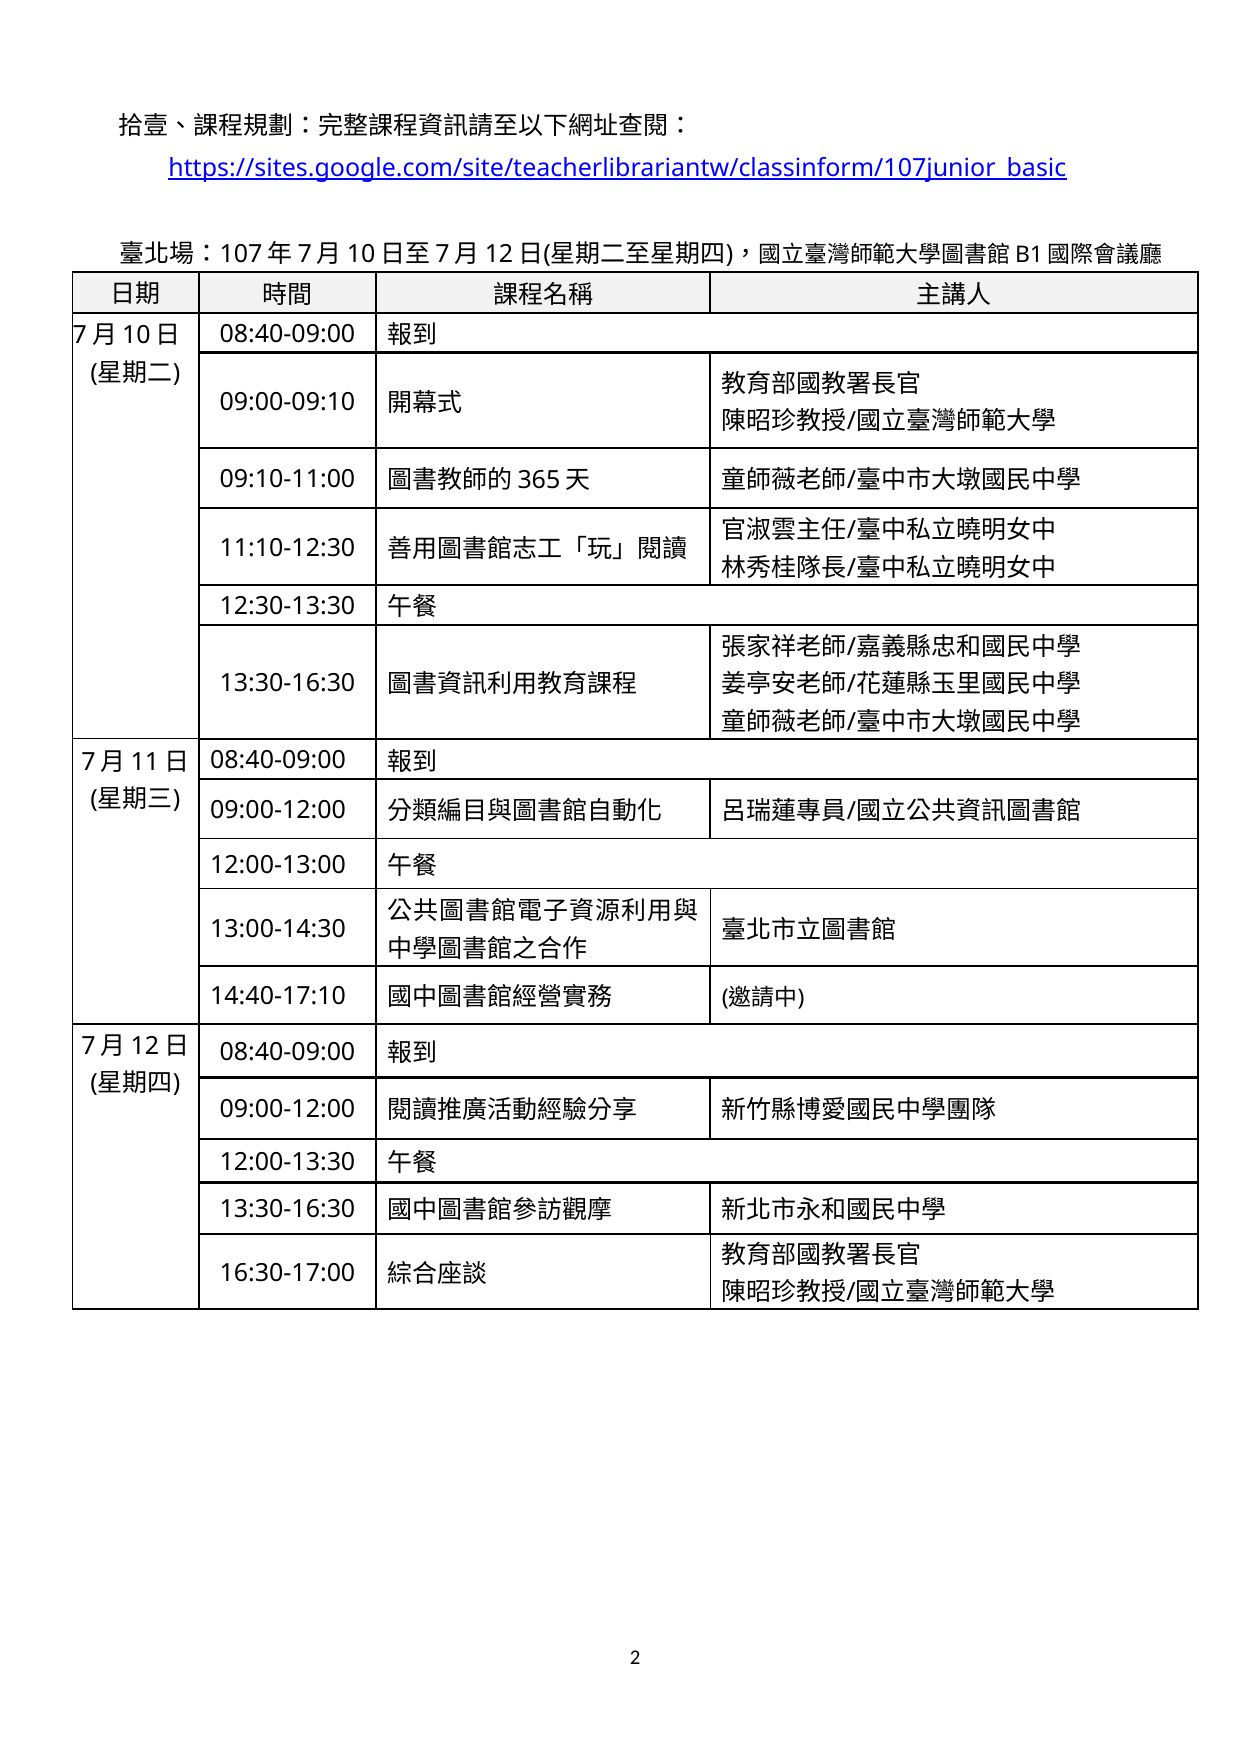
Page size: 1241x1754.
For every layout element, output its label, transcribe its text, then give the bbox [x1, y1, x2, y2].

table_cell 13:00-14:30 [200, 889, 375, 965]
table_cell 7月10日 (星期二) [73, 314, 198, 738]
table_header 日期 [73, 273, 198, 312]
table_cell 國中圖書館經營實務 [377, 967, 709, 1023]
table_cell 閱讀推廣活動經驗分享 [377, 1079, 709, 1137]
table_cell 09:10-11:00 [200, 449, 375, 507]
table_cell 新北市永和國民中學 [711, 1184, 1197, 1232]
table_cell 張家祥老師/嘉義縣忠和國民中學 姜亭安老師/花蓮縣玉里國民中學 童師薇老師/臺中市大墩國民中學 [711, 626, 1197, 738]
table_cell 分類編目與圖書館自動化 [377, 780, 709, 838]
table_cell 國中圖書館參訪觀摩 [377, 1184, 709, 1232]
table_cell (邀請中) [711, 967, 1197, 1023]
table_cell 08:40-09:00 [200, 314, 375, 351]
table_cell 教育部國教署長官 陳昭珍教授/國立臺灣師範大學 [711, 1235, 1197, 1308]
table_cell 報到 [377, 1025, 1197, 1076]
table_cell 圖書教師的365天 [377, 449, 709, 507]
table_cell 08:40-09:00 [200, 740, 375, 778]
table_cell 午餐 [377, 1140, 1197, 1181]
text 拾壹、課程規劃：完整課程資訊請至以下網址查閱： [118, 105, 1152, 142]
table_cell 09:00-12:00 [200, 780, 375, 838]
table_cell 善用圖書館志工「玩」閱讀 [377, 509, 709, 584]
table_cell 7月12日 (星期四) [73, 1025, 198, 1308]
table_cell 圖書資訊利用教育課程 [377, 626, 709, 738]
table_cell 13:30-16:30 [200, 1184, 375, 1232]
table_cell 13:30-16:30 [200, 626, 375, 738]
table_cell 報到 [377, 314, 1197, 351]
text https://sites.google.com/site/teacherlibrariantw/classinform/107junior_basic [168, 148, 1152, 185]
table_cell 08:40-09:00 [200, 1025, 375, 1076]
table_cell 綜合座談 [377, 1235, 710, 1308]
table_cell 11:10-12:30 [200, 509, 375, 584]
table_cell 開幕式 [377, 354, 709, 447]
table_cell 12:30-13:30 [200, 586, 375, 624]
table_header 課程名稱 [377, 273, 709, 312]
table_cell 12:00-13:00 [200, 839, 375, 888]
table_header 時間 [200, 273, 375, 312]
table_cell 14:40-17:10 [200, 967, 375, 1023]
table_cell 09:00-09:10 [200, 354, 375, 447]
table_cell 童師薇老師/臺中市大墩國民中學 [711, 449, 1197, 507]
table_cell 09:00-12:00 [200, 1079, 375, 1137]
table_cell 12:00-13:30 [200, 1140, 375, 1181]
table_cell 7月11日 (星期三) [73, 739, 198, 1023]
table_cell 新竹縣博愛國民中學團隊 [711, 1079, 1197, 1137]
table_cell 報到 [377, 740, 1197, 778]
table_cell 呂瑞蓮專員/國立公共資訊圖書館 [711, 780, 1197, 838]
text 臺北場：107年7月10日至7月12日(星期二至星期四)，國立臺灣師範大學圖書館B1國際會議廳 [44, 233, 1181, 271]
table_cell 16:30-17:00 [200, 1235, 375, 1308]
table_header 主講人 [711, 273, 1197, 312]
table_cell 官淑雲主任/臺中私立曉明女中 林秀桂隊長/臺中私立曉明女中 [711, 509, 1197, 584]
table_cell 臺北市立圖書館 [711, 889, 1197, 965]
table_cell 午餐 [377, 586, 1197, 624]
table_cell 公共圖書館電子資源利用與中學圖書館之合作 [377, 889, 710, 965]
table_cell 教育部國教署長官 陳昭珍教授/國立臺灣師範大學 [711, 354, 1197, 447]
table_cell 午餐 [377, 839, 1197, 888]
